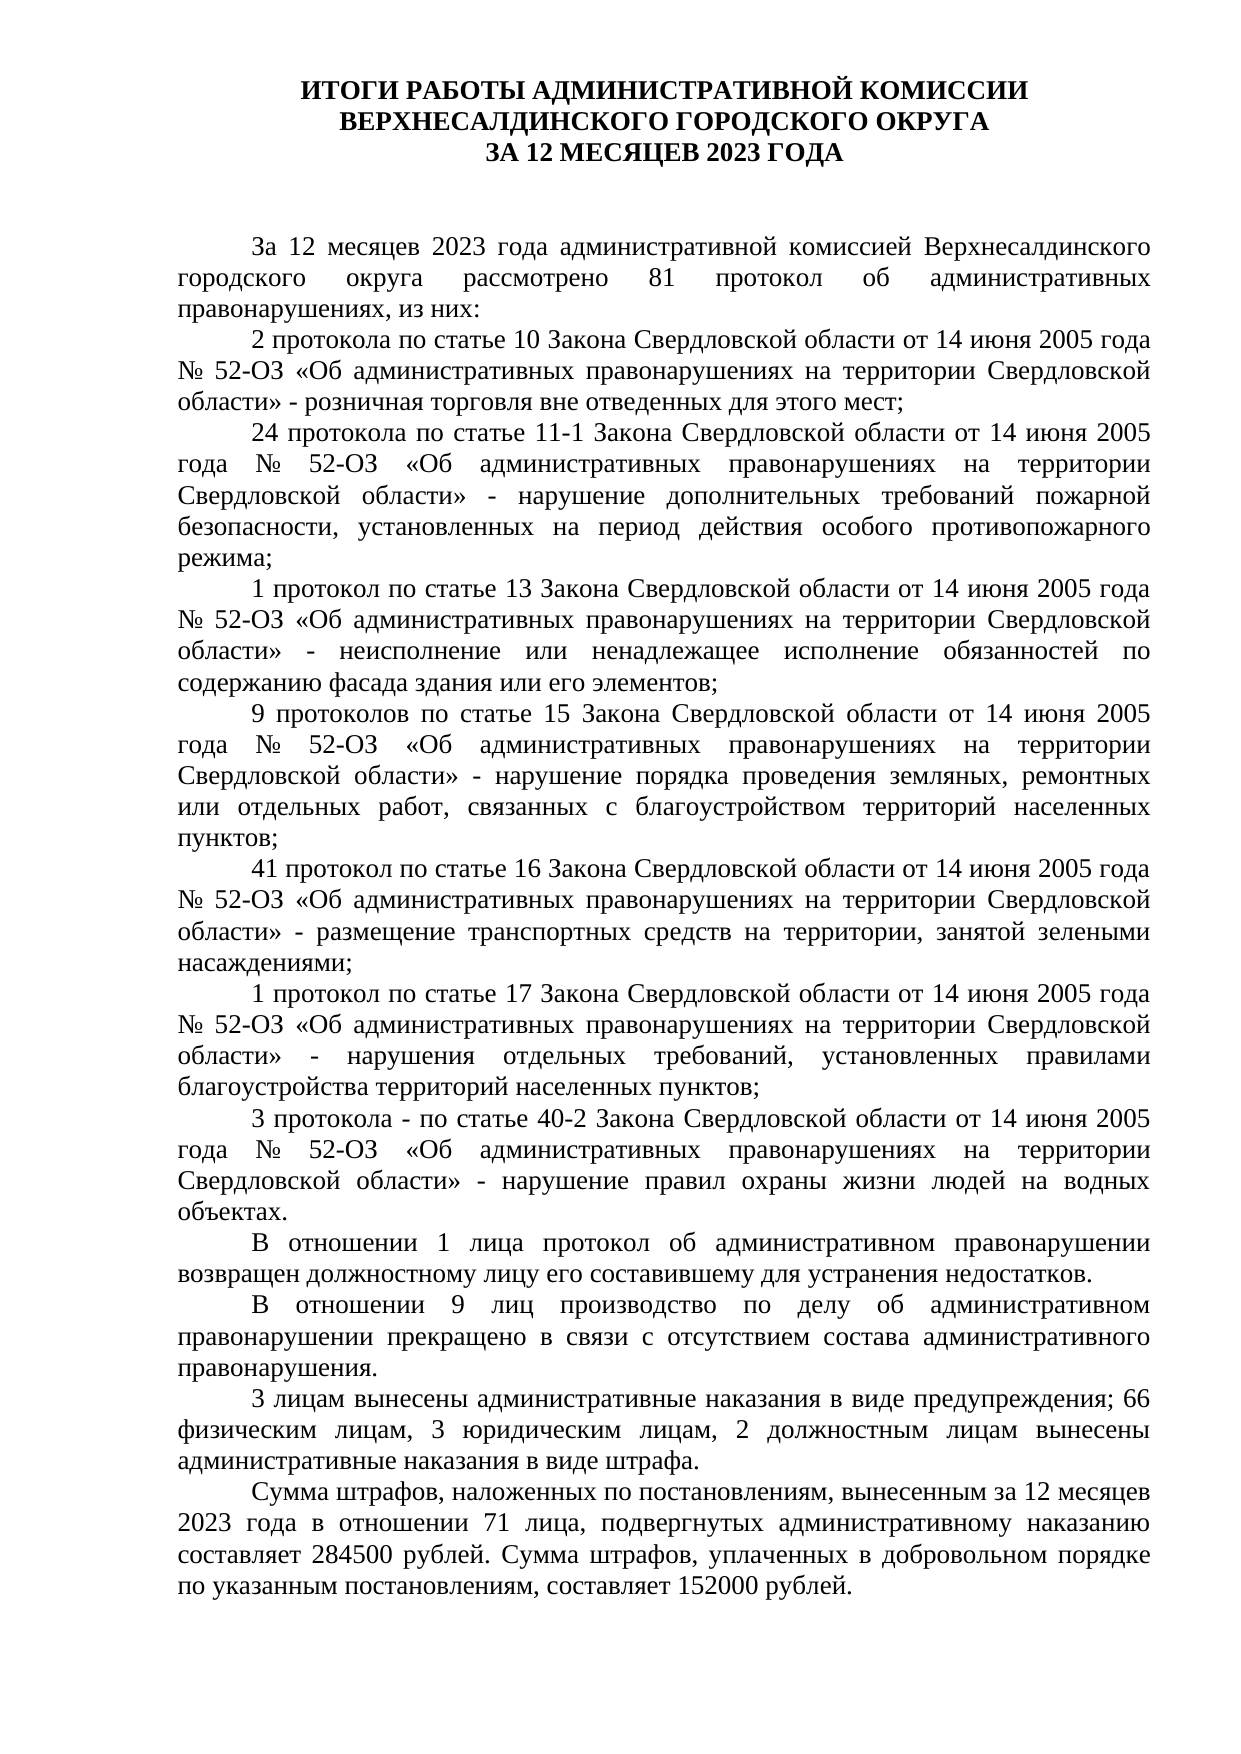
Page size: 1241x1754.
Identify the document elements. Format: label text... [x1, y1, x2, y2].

text ЗА 12 МЕСЯЦЕВ 2023 ГОДА [177, 136, 1152, 167]
text В отношении 9 лиц производство по делу об административном правонарушении прекращено в связи с отсутствием состава административного правонарушения. [177, 1288, 1152, 1382]
text 41 протокол по статье 16 Закона Свердловской области от 14 июня 2005 года № 52-ОЗ «Об административных правонарушениях на территории Свердловской области» - размещение транспортных средств на территории, занятой зелеными насаждениями; [177, 852, 1152, 977]
text За 12 месяцев 2023 года административной комиссией Верхнесалдинского городского округа рассмотрено 81 протокол об административных правонарушениях, из них: [177, 229, 1152, 323]
text 1 протокол по статье 13 Закона Свердловской области от 14 июня 2005 года № 52-ОЗ «Об административных правонарушениях на территории Свердловской области» - неисполнение или ненадлежащее исполнение обязанностей по содержанию фасада здания или его элементов; [177, 572, 1152, 697]
text 2 протокола по статье 10 Закона Свердловской области от 14 июня 2005 года № 52-ОЗ «Об административных правонарушениях на территории Свердловской области» - розничная торговля вне отведенных для этого мест; [177, 323, 1152, 416]
text ИТОГИ РАБОТЫ АДМИНИСТРАТИВНОЙ КОМИССИИ ВЕРХНЕСАЛДИНСКОГО ГОРОДСКОГО ОКРУГА [177, 74, 1152, 136]
text 3 протокола - по статье 40-2 Закона Свердловской области от 14 июня 2005 года № 52-ОЗ «Об административных правонарушениях на территории Свердловской области» - нарушение правил охраны жизни людей на водных объектах. [177, 1102, 1152, 1226]
text Сумма штрафов, наложенных по постановлениям, вынесенным за 12 месяцев 2023 года в отношении 71 лица, подвергнутых административному наказанию составляет 284500 рублей. Сумма штрафов, уплаченных в добровольном порядке по указанным постановлениям, составляет 152000 рублей. [177, 1475, 1152, 1600]
text 1 протокол по статье 17 Закона Свердловской области от 14 июня 2005 года № 52-ОЗ «Об административных правонарушениях на территории Свердловской области» - нарушения отдельных требований, установленных правилами благоустройства территорий населенных пунктов; [177, 977, 1152, 1102]
text 9 протоколов по статье 15 Закона Свердловской области от 14 июня 2005 года № 52-ОЗ «Об административных правонарушениях на территории Свердловской области» - нарушение порядка проведения земляных, ремонтных или отдельных работ, связанных с благоустройством территорий населенных пунктов; [177, 697, 1152, 852]
text 3 лицам вынесены административные наказания в виде предупреждения; 66 физическим лицам, 3 юридическим лицам, 2 должностным лицам вынесены административные наказания в виде штрафа. [177, 1382, 1152, 1475]
text 24 протокола по статье 11-1 Закона Свердловской области от 14 июня 2005 года № 52-ОЗ «Об административных правонарушениях на территории Свердловской области» - нарушение дополнительных требований пожарной безопасности, установленных на период действия особого противопожарного режима; [177, 416, 1152, 572]
text В отношении 1 лица протокол об административном правонарушении возвращен должностному лицу его составившему для устранения недостатков. [177, 1226, 1152, 1288]
